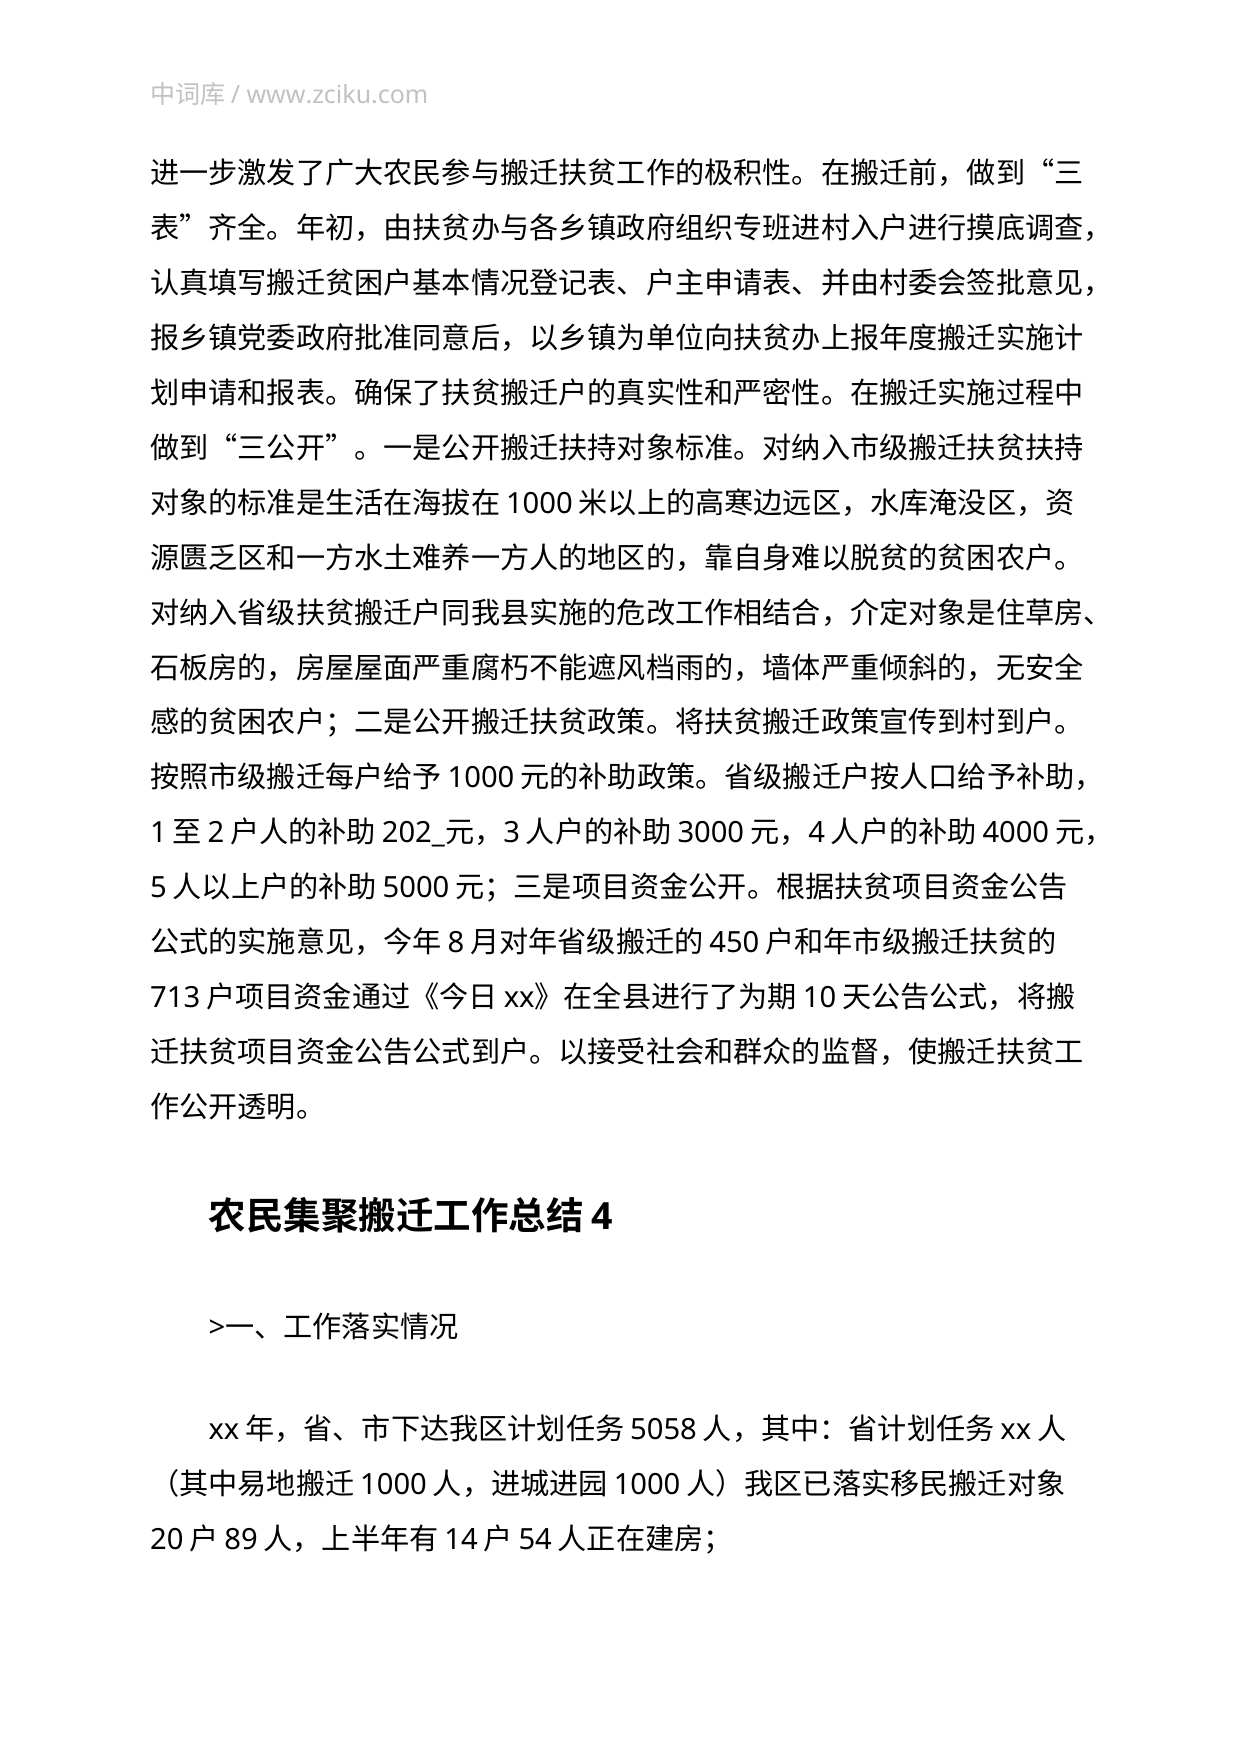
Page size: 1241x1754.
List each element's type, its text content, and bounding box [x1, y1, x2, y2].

text xx年，省、市下达我区计划任务5058人，其中：省计划任务xx人（其中易地搬迁1000人，进城进园1000人）我区已落实移民搬迁对象20户89人，上半年有14户54人正在建房； [150, 1405, 1090, 1558]
text >一、工作落实情况 [150, 1303, 1090, 1346]
text 农民集聚搬迁工作总结4 [150, 1186, 1090, 1240]
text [150, 150, 1090, 1126]
